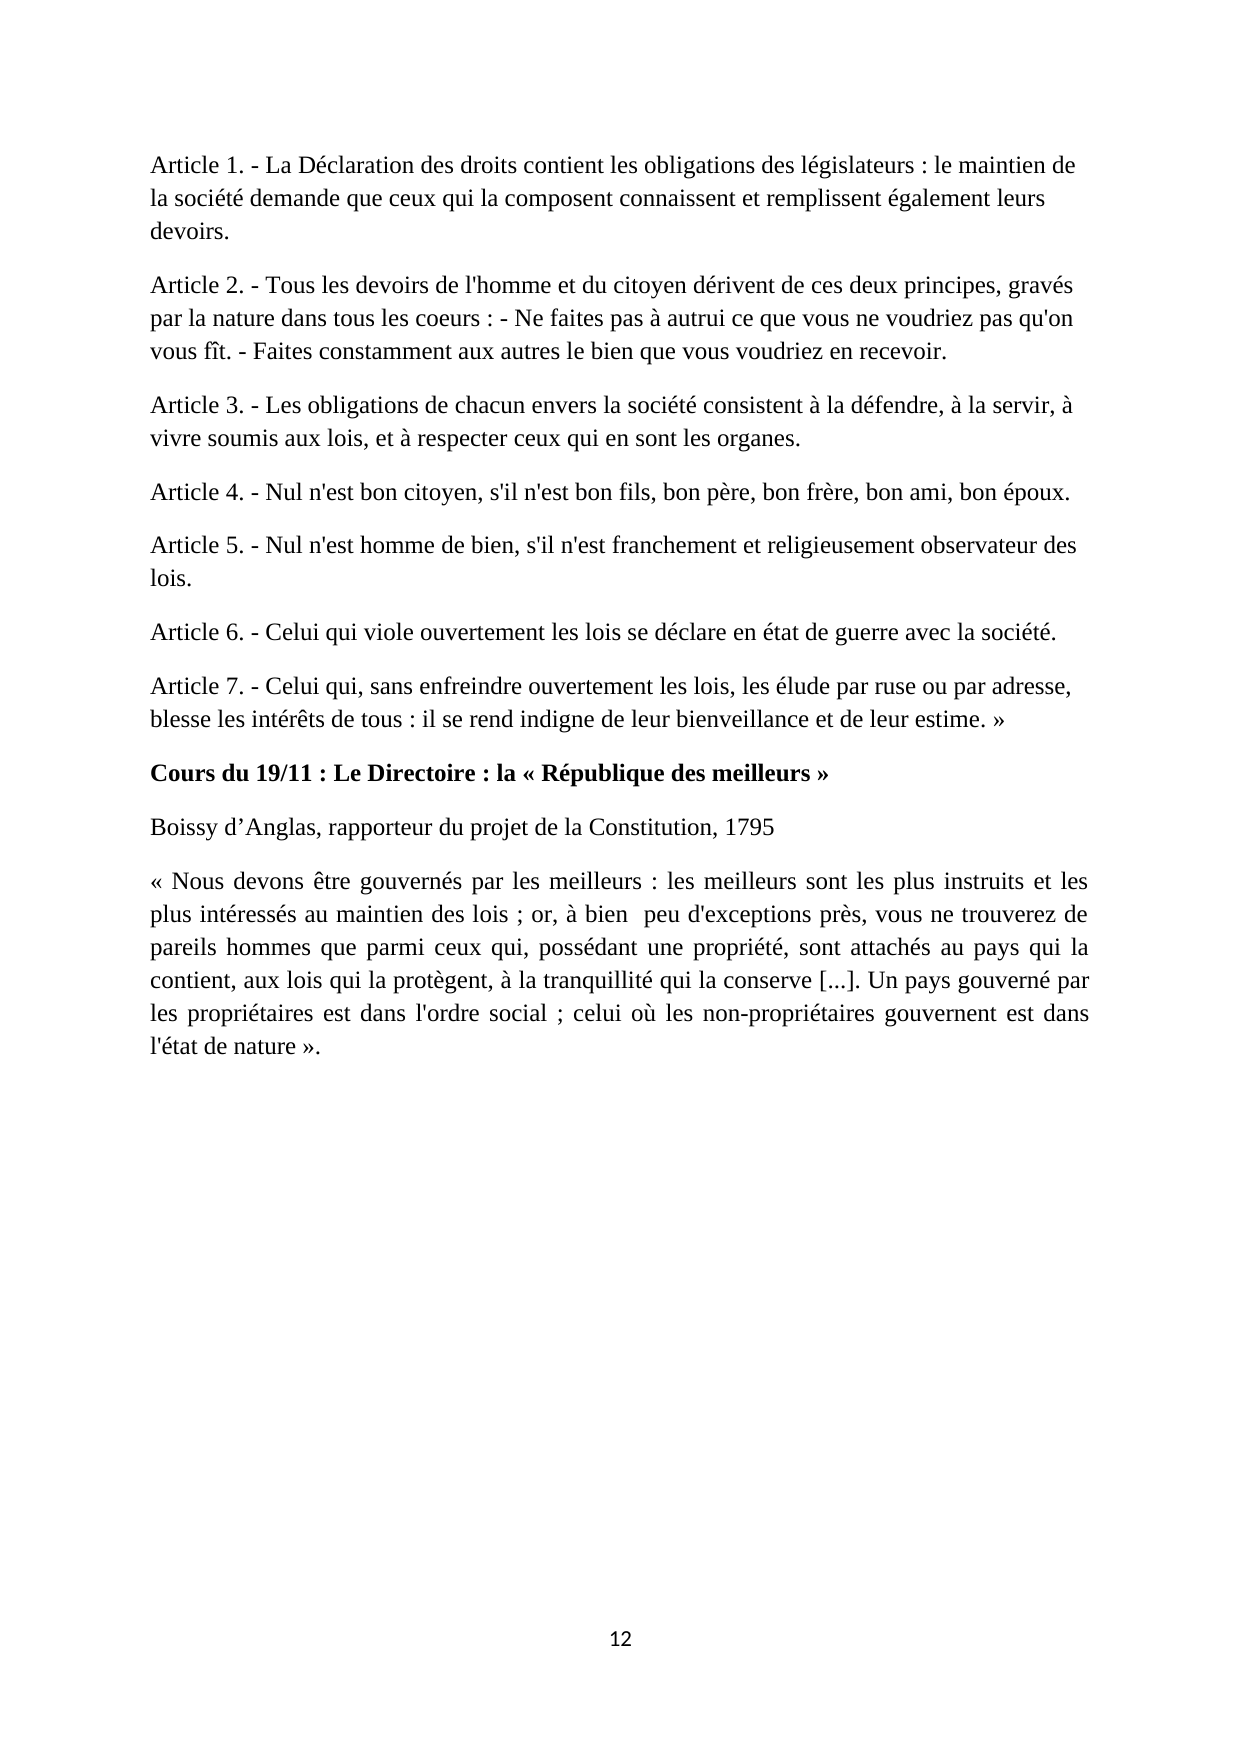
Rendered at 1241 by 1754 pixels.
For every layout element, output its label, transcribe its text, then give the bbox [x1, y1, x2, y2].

text « Nous devons être gouvernés par les meilleurs : les meilleurs sont les plus instruits et les plus intéressés au maintien des lois ; or, à bien peu d'exceptions près, vous ne trouverez de pareils hommes que parmi ceux qui, possédant une propriété, sont attachés au pays qui la contient, aux lois qui la protègent, à la tranquillité qui la conserve [...]. Un pays gouverné par les propriétaires est dans l'ordre social ; celui où les non-propriétaires gouvernent est dans l'état de nature ». [150, 866, 1090, 1060]
text Boissy d’Anglas, rapporteur du projet de la Constitution, 1795 [150, 812, 1090, 841]
text Article 1. - La Déclaration des droits contient les obligations des législateurs : le maintien de la société demande que ceux qui la composent connaissent et remplissent également leurs devoirs. [150, 150, 1090, 245]
text Article 2. - Tous les devoirs de l'homme et du citoyen dérivent de ces deux principes, gravés par la nature dans tous les coeurs : - Ne faites pas à autrui ce que vous ne voudriez pas qu'on vous fît. - Faites constamment aux autres le bien que vous voudriez en recevoir. [150, 270, 1090, 365]
text Cours du 19/11 : Le Directoire : la « République des meilleurs » [150, 758, 1090, 787]
text Article 4. - Nul n'est bon citoyen, s'il n'est bon fils, bon père, bon frère, bon ami, bon époux. [150, 477, 1090, 505]
text Article 7. - Celui qui, sans enfreindre ouvertement les lois, les élude par ruse ou par adresse, blesse les intérêts de tous : il se rend indigne de leur bienveillance et de leur estime. » [150, 671, 1090, 733]
text Article 3. - Les obligations de chacun envers la société consistent à la défendre, à la servir, à vivre soumis aux lois, et à respecter ceux qui en sont les organes. [150, 390, 1090, 452]
text Article 6. - Celui qui viole ouvertement les lois se déclare en état de guerre avec la société. [150, 617, 1090, 646]
text Article 5. - Nul n'est homme de bien, s'il n'est franchement et religieusement observateur des lois. [150, 531, 1090, 592]
